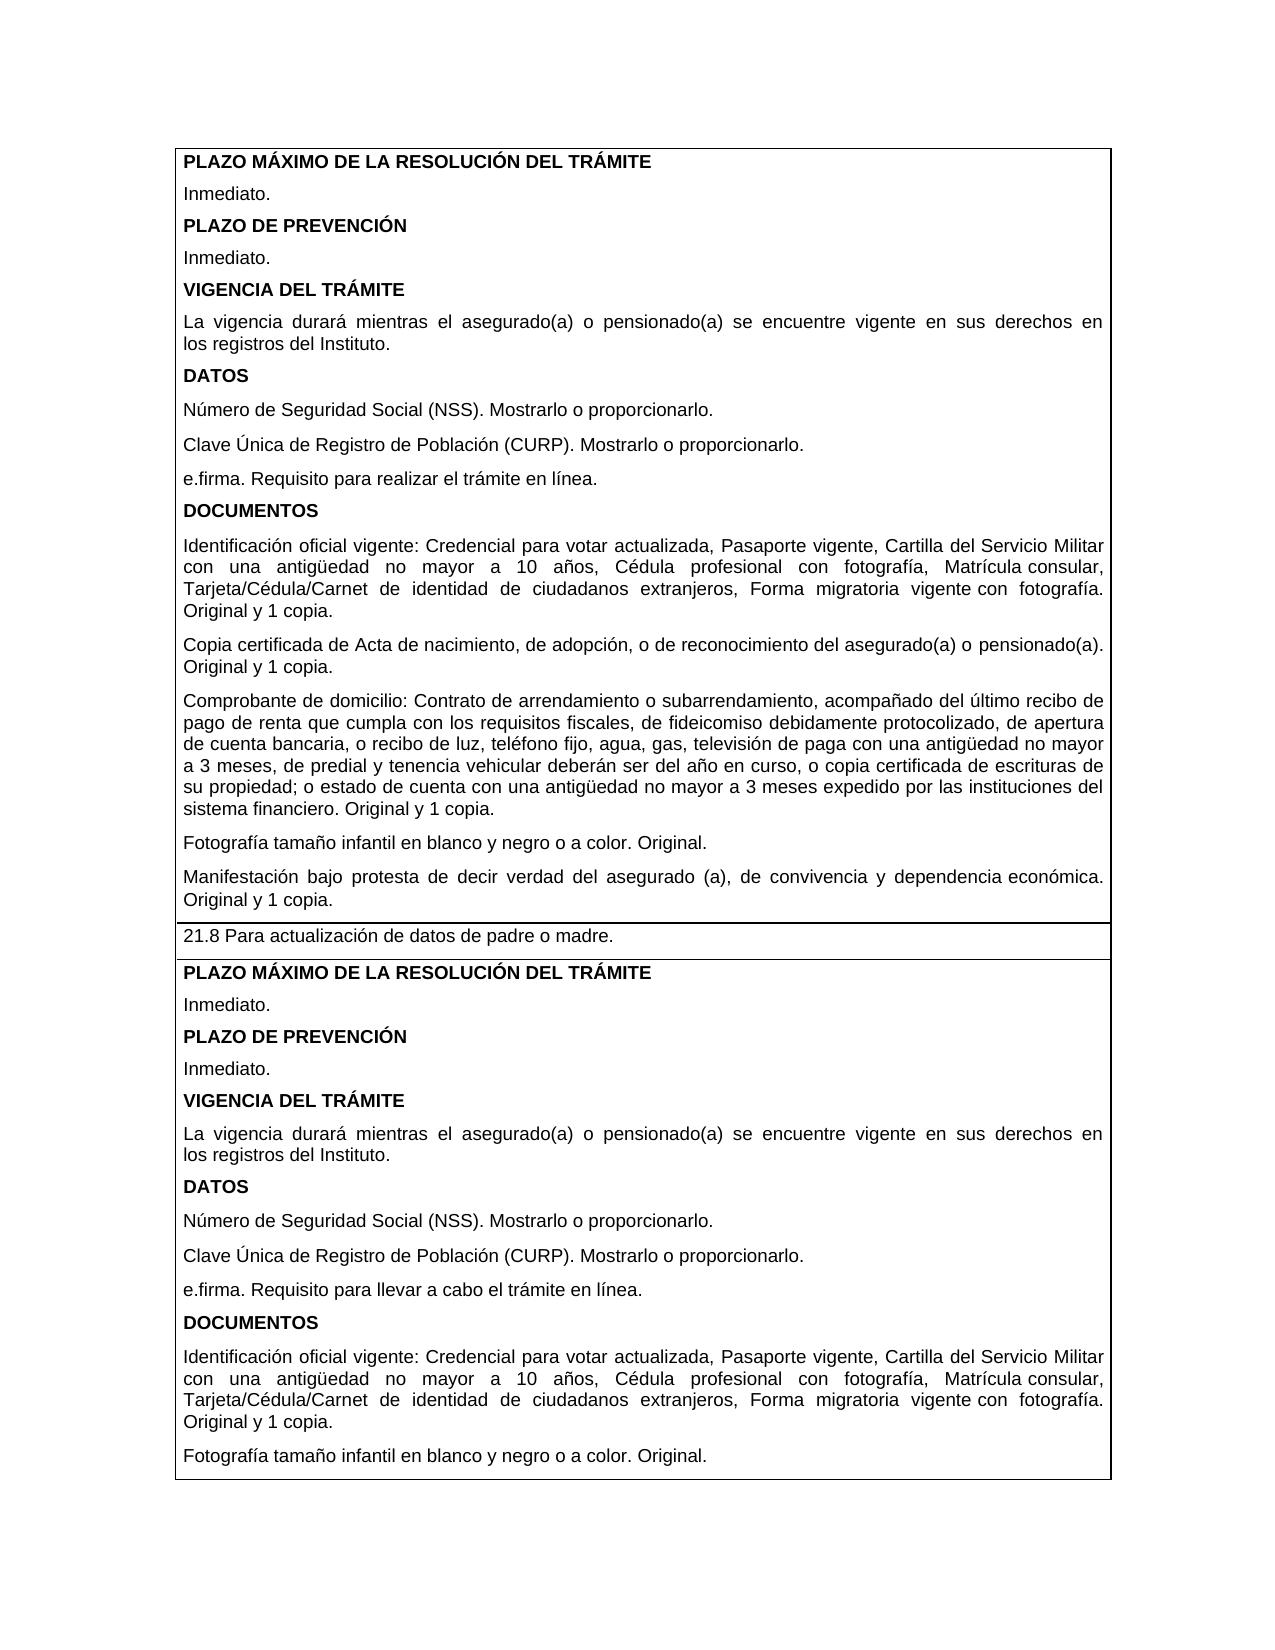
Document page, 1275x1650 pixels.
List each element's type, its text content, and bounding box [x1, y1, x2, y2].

table_cell PLAZO MÁXIMO DE LA RESOLUCIÓN DEL TRÁMITE Inmediato. PLAZO DE PREVENCIÓN Inmediato. VIGENCIA DEL TRÁMITE La vigencia durará mientras el asegurado(a) o pensionado(a) se encuentre vigente en sus derechos en los registros del Instituto. DATOS 1. Número de Seguridad Social (NSS). Mostrarlo o proporcionarlo. 2. Clave Única de Registro de Población (CURP). Mostrarlo o proporcionarlo. 3. e.firma. Requisito para realizar el trámite en línea. DOCUMENTOS 1. Identificación oficial vigente: Credencial para votar actualizada, Pasaporte vigente, Cartilla del Servicio Militar con una antigüedad no mayor a 10 años, Cédula profesional con fotografía, Matrícula consular, Tarjeta/Cédula/Carnet de identidad de ciudadanos extranjeros, Forma migratoria vigente con fotografía. Original y 1 copia. 2. Copia certificada de Acta de nacimiento, de adopción, o de reconocimiento del asegurado(a) o pensionado(a). Original y 1 copia. 3. Comprobante de domicilio: Contrato de arrendamiento o subarrendamiento, acompañado del último recibo de pago de renta que cumpla con los requisitos fiscales, de fideicomiso debidamente protocolizado, de apertura de cuenta bancaria, o recibo de luz, teléfono fijo, agua, gas, televisión de paga con una antigüedad no mayor a 3 meses, de predial y tenencia vehicular deberán ser del año en curso, o copia certificada de escrituras de su propiedad; o estado de cuenta con una antigüedad no mayor a 3 meses expedido por las instituciones del sistema financiero. Original y 1 copia. 4. Fotografía tamaño infantil en blanco y negro o a color. Original. 5. Manifestación bajo protesta de decir verdad del asegurado (a), de convivencia y dependencia económica. Original y 1 copia. [176, 149, 1110, 922]
table_cell 21.8 Para actualización de datos de padre o madre. [176, 923, 1110, 959]
table_cell PLAZO MÁXIMO DE LA RESOLUCIÓN DEL TRÁMITE Inmediato. PLAZO DE PREVENCIÓN Inmediato. VIGENCIA DEL TRÁMITE La vigencia durará mientras el asegurado(a) o pensionado(a) se encuentre vigente en sus derechos en los registros del Instituto. DATOS 1. Número de Seguridad Social (NSS). Mostrarlo o proporcionarlo. 2. Clave Única de Registro de Población (CURP). Mostrarlo o proporcionarlo. 3. e.firma. Requisito para llevar a cabo el trámite en línea. DOCUMENTOS 1. Identificación oficial vigente: Credencial para votar actualizada, Pasaporte vigente, Cartilla del Servicio Militar con una antigüedad no mayor a 10 años, Cédula profesional con fotografía, Matrícula consular, Tarjeta/Cédula/Carnet de identidad de ciudadanos extranjeros, Forma migratoria vigente con fotografía. Original y 1 copia. 2. Fotografía tamaño infantil en blanco y negro o a color. Original. [176, 960, 1110, 1479]
